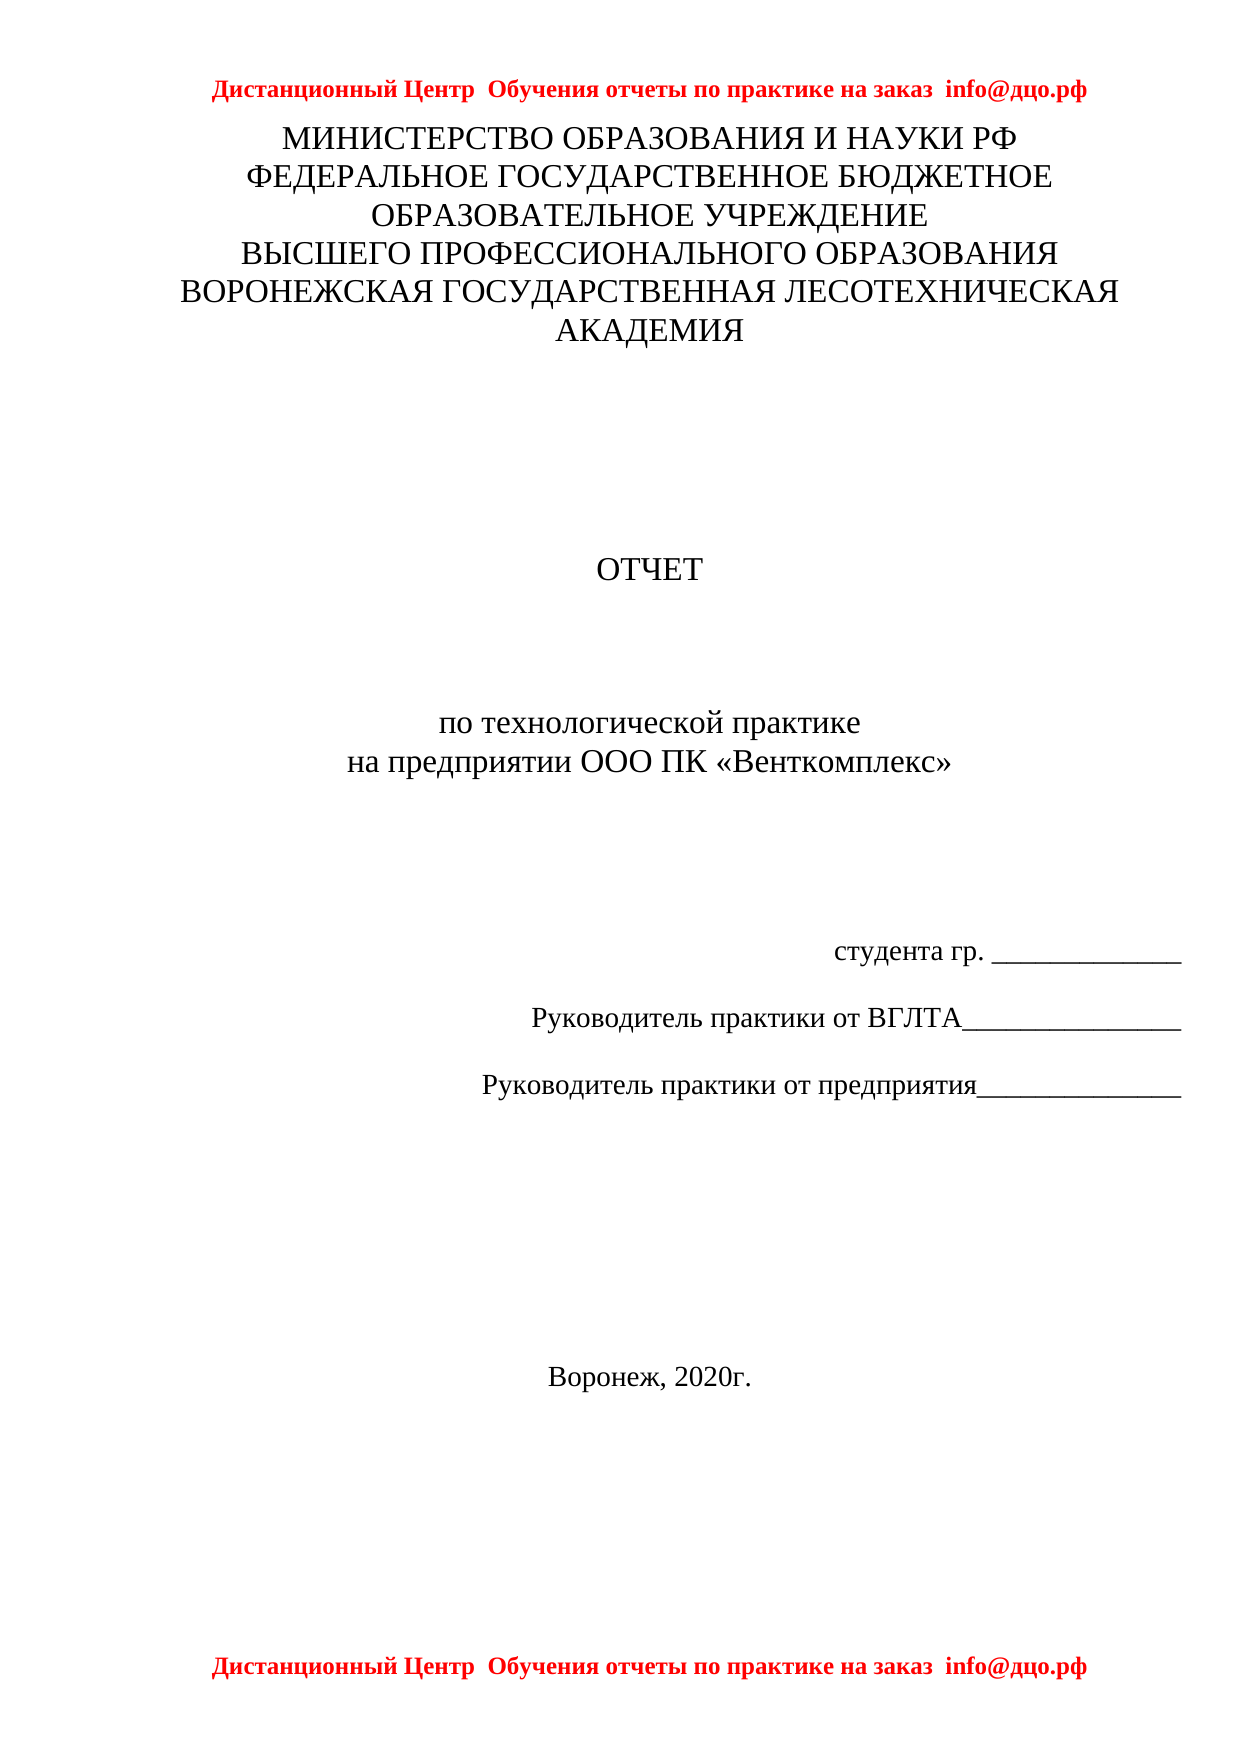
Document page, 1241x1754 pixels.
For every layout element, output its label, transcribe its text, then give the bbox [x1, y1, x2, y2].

text Руководитель практики от ВГЛТА_______________ [118, 1000, 1181, 1033]
text Воронеж, 2020г. [118, 1359, 1181, 1393]
text ФЕДЕРАЛЬНОЕ ГОСУДАРСТВЕННОЕ БЮДЖЕТНОЕ ОБРАЗОВАТЕЛЬНОЕ УЧРЕЖДЕНИЕ [118, 156, 1181, 233]
text Руководитель практики от предприятия______________ [118, 1067, 1181, 1100]
text ВОРОНЕЖСКАЯ ГОСУДАРСТВЕННАЯ ЛЕСОТЕХНИЧЕСКАЯ АКАДЕМИЯ [118, 271, 1181, 348]
text на предприятии ООО ПК «Венткомплекс» [118, 741, 1181, 779]
text МИНИСТЕРСТВО ОБРАЗОВАНИЯ И НАУКИ РФ [118, 118, 1181, 156]
text ОТЧЕТ [118, 549, 1181, 588]
text студента гр. _____________ [118, 933, 1181, 966]
text по технологической практике [118, 703, 1181, 741]
text ВЫСШЕГО ПРОФЕССИОНАЛЬНОГО ОБРАЗОВАНИЯ [118, 233, 1181, 271]
